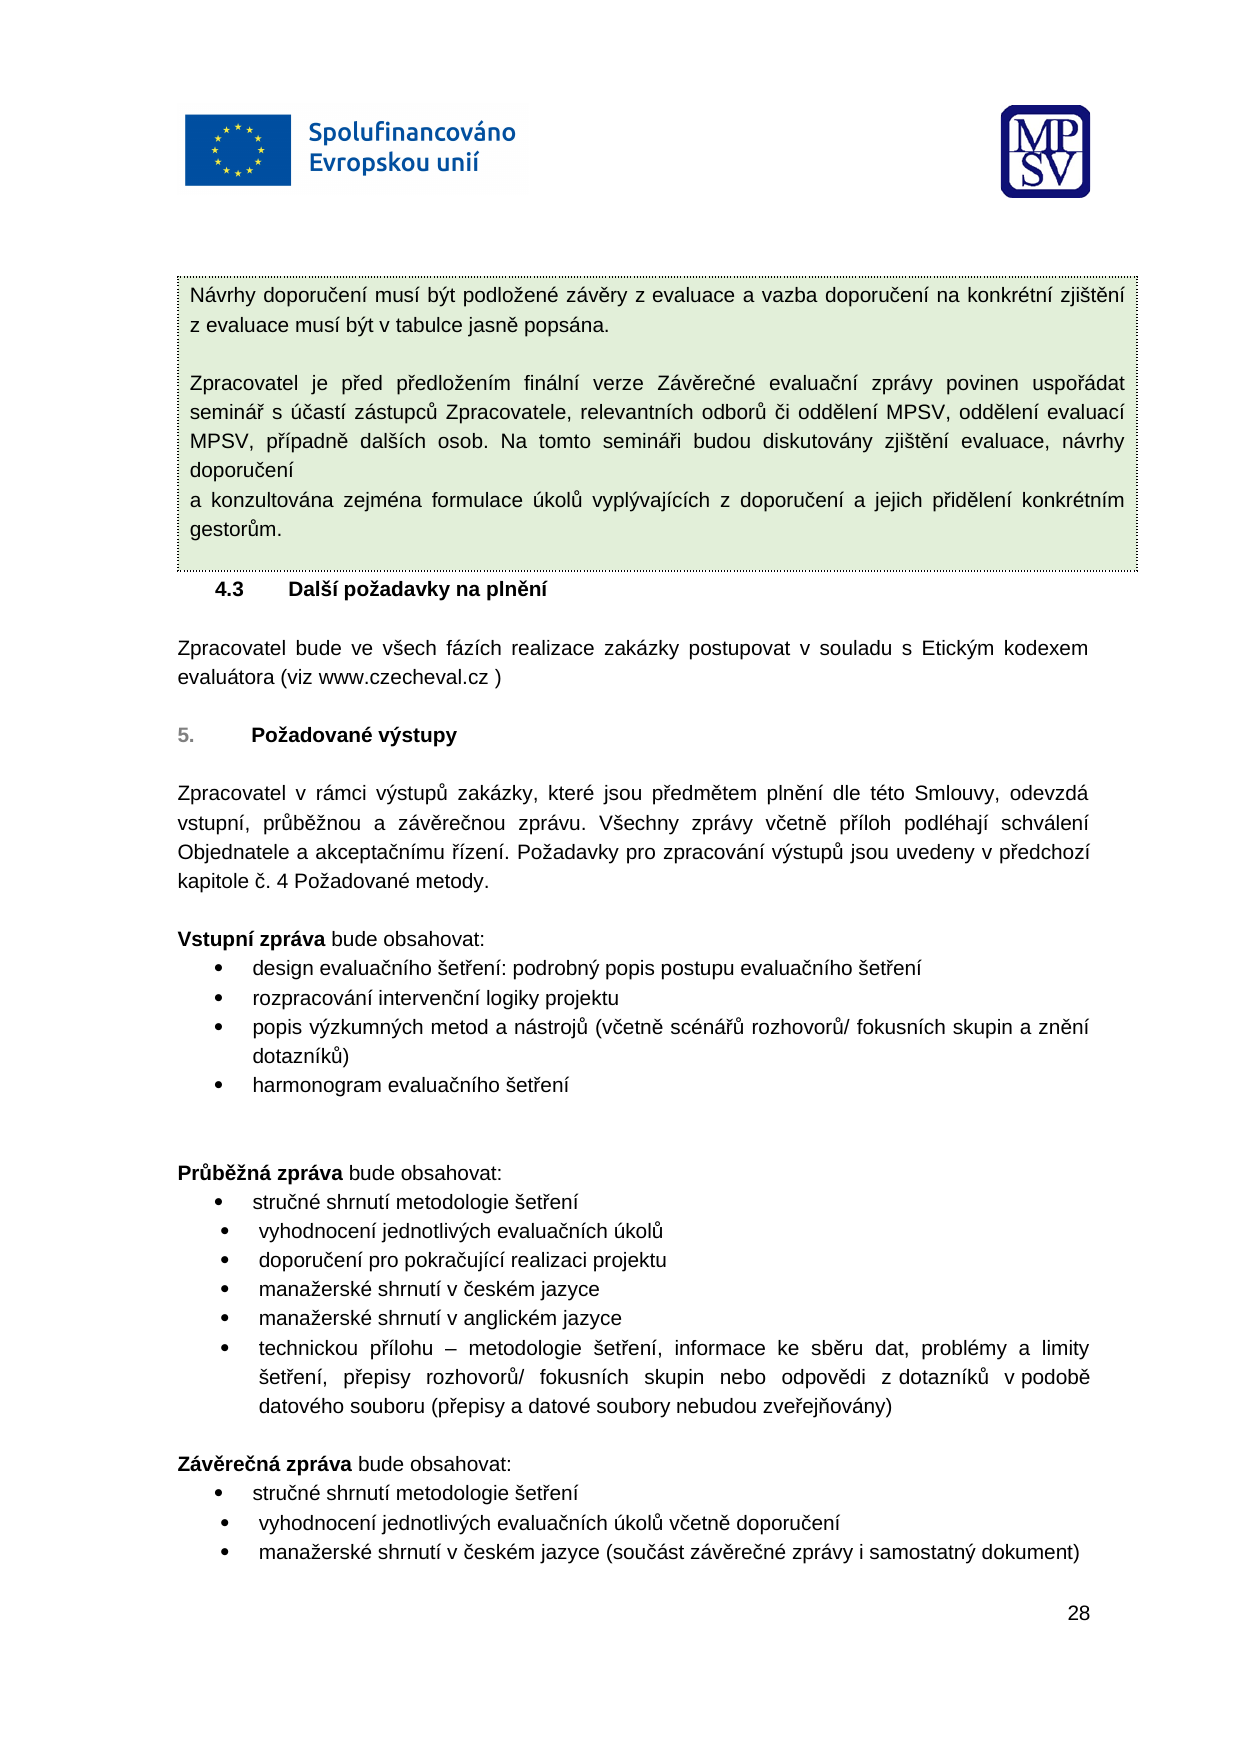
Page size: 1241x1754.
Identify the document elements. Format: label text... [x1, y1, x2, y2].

list vyhodnocení jednotlivých evaluačních úkolů včetně doporučení [221, 1505, 1090, 1534]
list design evaluačního šetření: podrobný popis postupu evaluačního šetření [215, 951, 1090, 980]
list popis výzkumných metod a nástrojů (včetně scénářů rozhovorů/ fokusních skupin a znění dotazníků) [215, 1009, 1090, 1068]
picture [177, 103, 529, 195]
text Závěrečná zpráva bude obsahovat: [177, 1447, 1090, 1476]
list manažerské shrnutí v anglickém jazyce [221, 1301, 1090, 1330]
list stručné shrnutí metodologie šetření [215, 1184, 1090, 1213]
list manažerské shrnutí v českém jazyce [221, 1272, 1090, 1301]
list manažerské shrnutí v českém jazyce (součást závěrečné zprávy i samostatný dokument) [221, 1534, 1090, 1563]
list doporučení pro pokračující realizaci projektu [221, 1243, 1090, 1272]
subtitle Požadované výstupy [177, 718, 1090, 747]
list vyhodnocení jednotlivých evaluačních úkolů [221, 1213, 1090, 1243]
list rozpracování intervenční logiky projektu [215, 980, 1090, 1009]
list Další požadavky na plnění [215, 572, 1090, 601]
list stručné shrnutí metodologie šetření [215, 1476, 1090, 1505]
text Zpracovatel bude ve všech fázích realizace zakázky postupovat v souladu s Etickým kodexem evaluátora (viz www.czecheval.cz ) [177, 630, 1090, 688]
text Průběžná zpráva bude obsahovat: [177, 1126, 1090, 1184]
picture [1000, 105, 1091, 198]
list harmonogram evaluačního šetření [215, 1068, 1090, 1097]
text Zpracovatel v rámci výstupů zakázky, které jsou předmětem plnění dle této Smlouvy, odevzdá vstupní, průběžnou a závěrečnou zprávu. Všechny zprávy včetně příloh podléhají schválení Objednatele a akceptačnímu řízení. Požadavky pro zpracování výstupů jsou uvedeny v předchozí kapitole č. 4 Požadované metody. [177, 776, 1090, 893]
text Vstupní zpráva bude obsahovat: [177, 922, 1090, 951]
